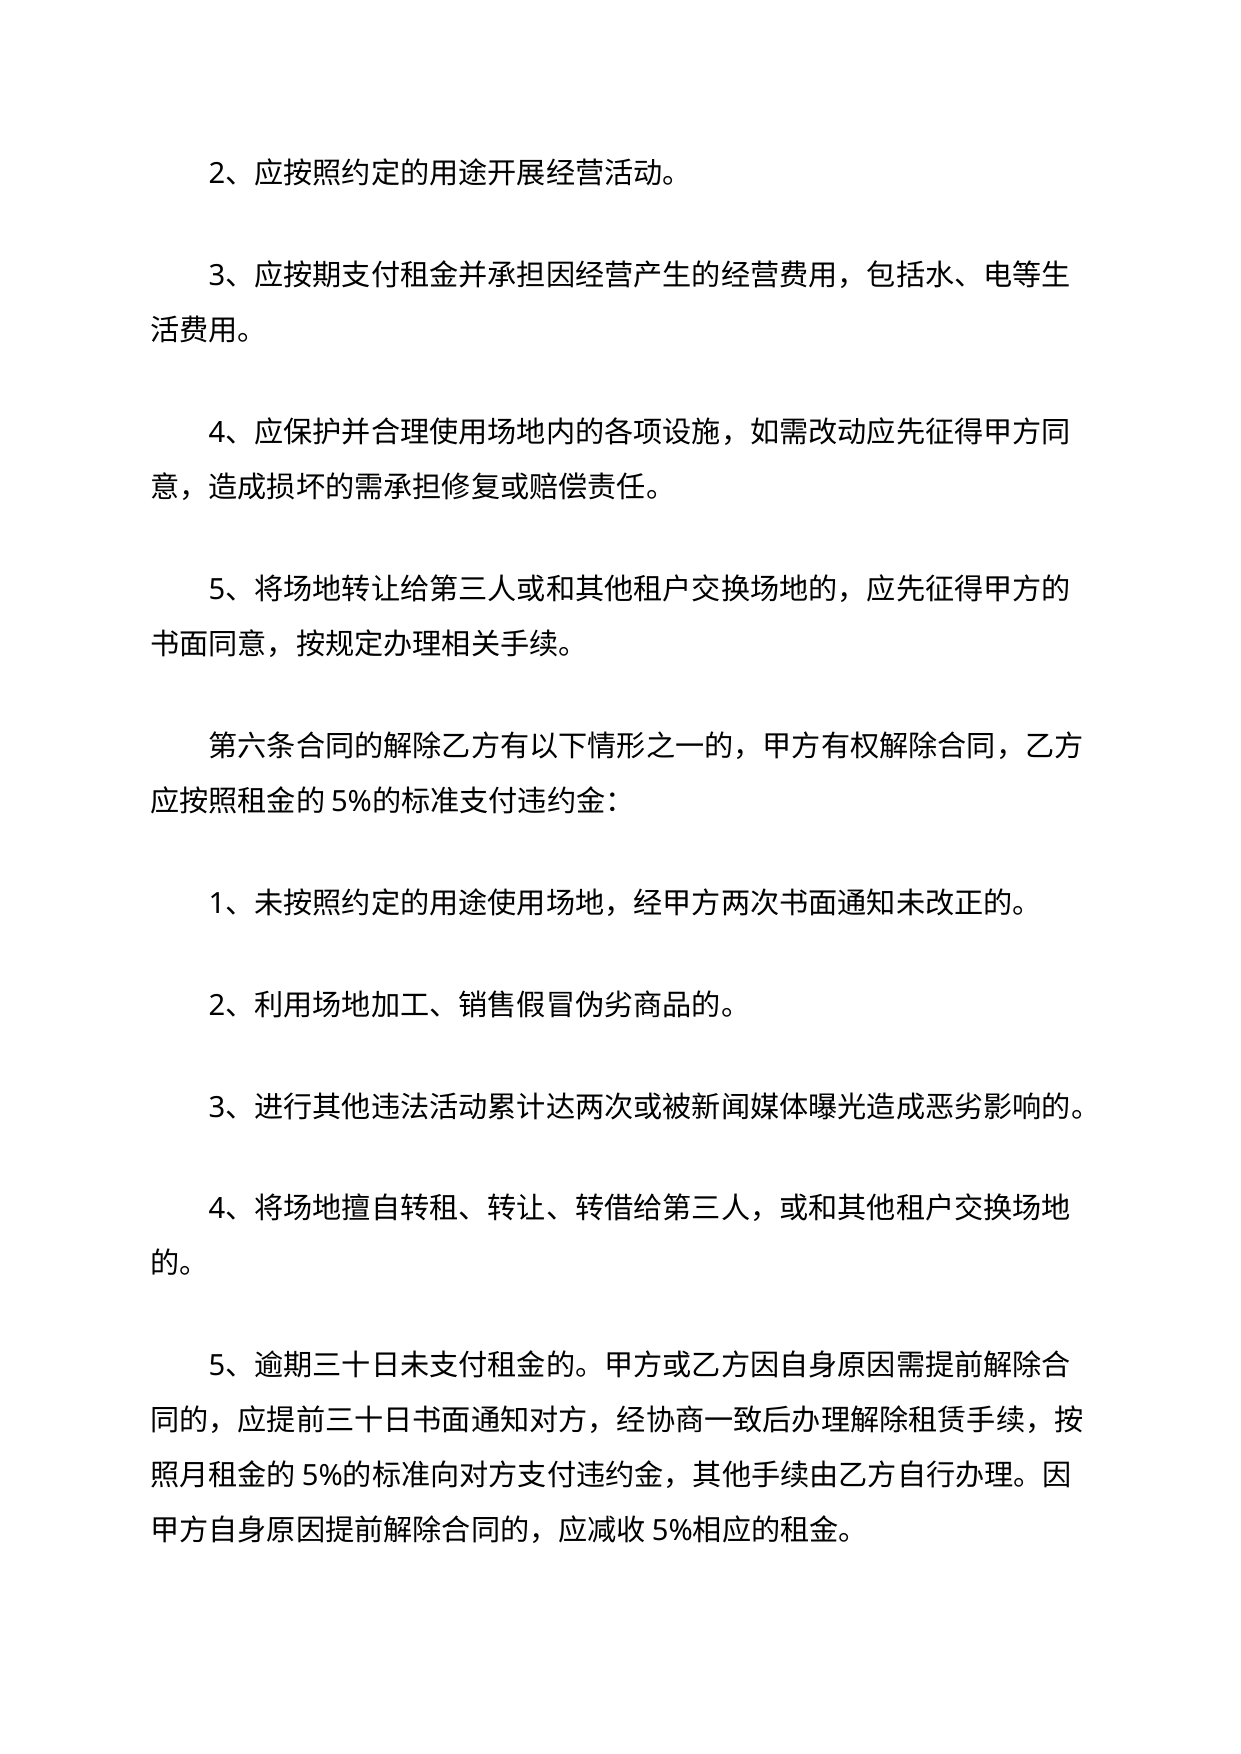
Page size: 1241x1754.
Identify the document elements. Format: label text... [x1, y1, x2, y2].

text 2、应按照约定的用途开展经营活动。 [150, 150, 1090, 192]
text 3、进行其他违法活动累计达两次或被新闻媒体曝光造成恶劣影响的。 [150, 1083, 1090, 1126]
text 3、应按期支付租金并承担因经营产生的经营费用，包括水、电等生活费用。 [150, 252, 1090, 349]
text 第六条合同的解除乙方有以下情形之一的，甲方有权解除合同，乙方应按照租金的5%的标准支付违约金： [150, 722, 1090, 819]
text 4、将场地擅自转租、转让、转借给第三人，或和其他租户交换场地的。 [150, 1185, 1090, 1282]
text 5、将场地转让给第三人或和其他租户交换场地的，应先征得甲方的书面同意，按规定办理相关手续。 [150, 566, 1090, 663]
text 5、逾期三十日未支付租金的。甲方或乙方因自身原因需提前解除合同的，应提前三十日书面通知对方，经协商一致后办理解除租赁手续，按照月租金的5%的标准向对方支付违约金，其他手续由乙方自行办理。因甲方自身原因提前解除合同的，应减收5%相应的租金。 [150, 1342, 1090, 1549]
text 1、未按照约定的用途使用场地，经甲方两次书面通知未改正的。 [150, 879, 1090, 922]
text 4、应保护并合理使用场地内的各项设施，如需改动应先征得甲方同意，造成损坏的需承担修复或赔偿责任。 [150, 409, 1090, 506]
text 2、利用场地加工、销售假冒伪劣商品的。 [150, 981, 1090, 1023]
